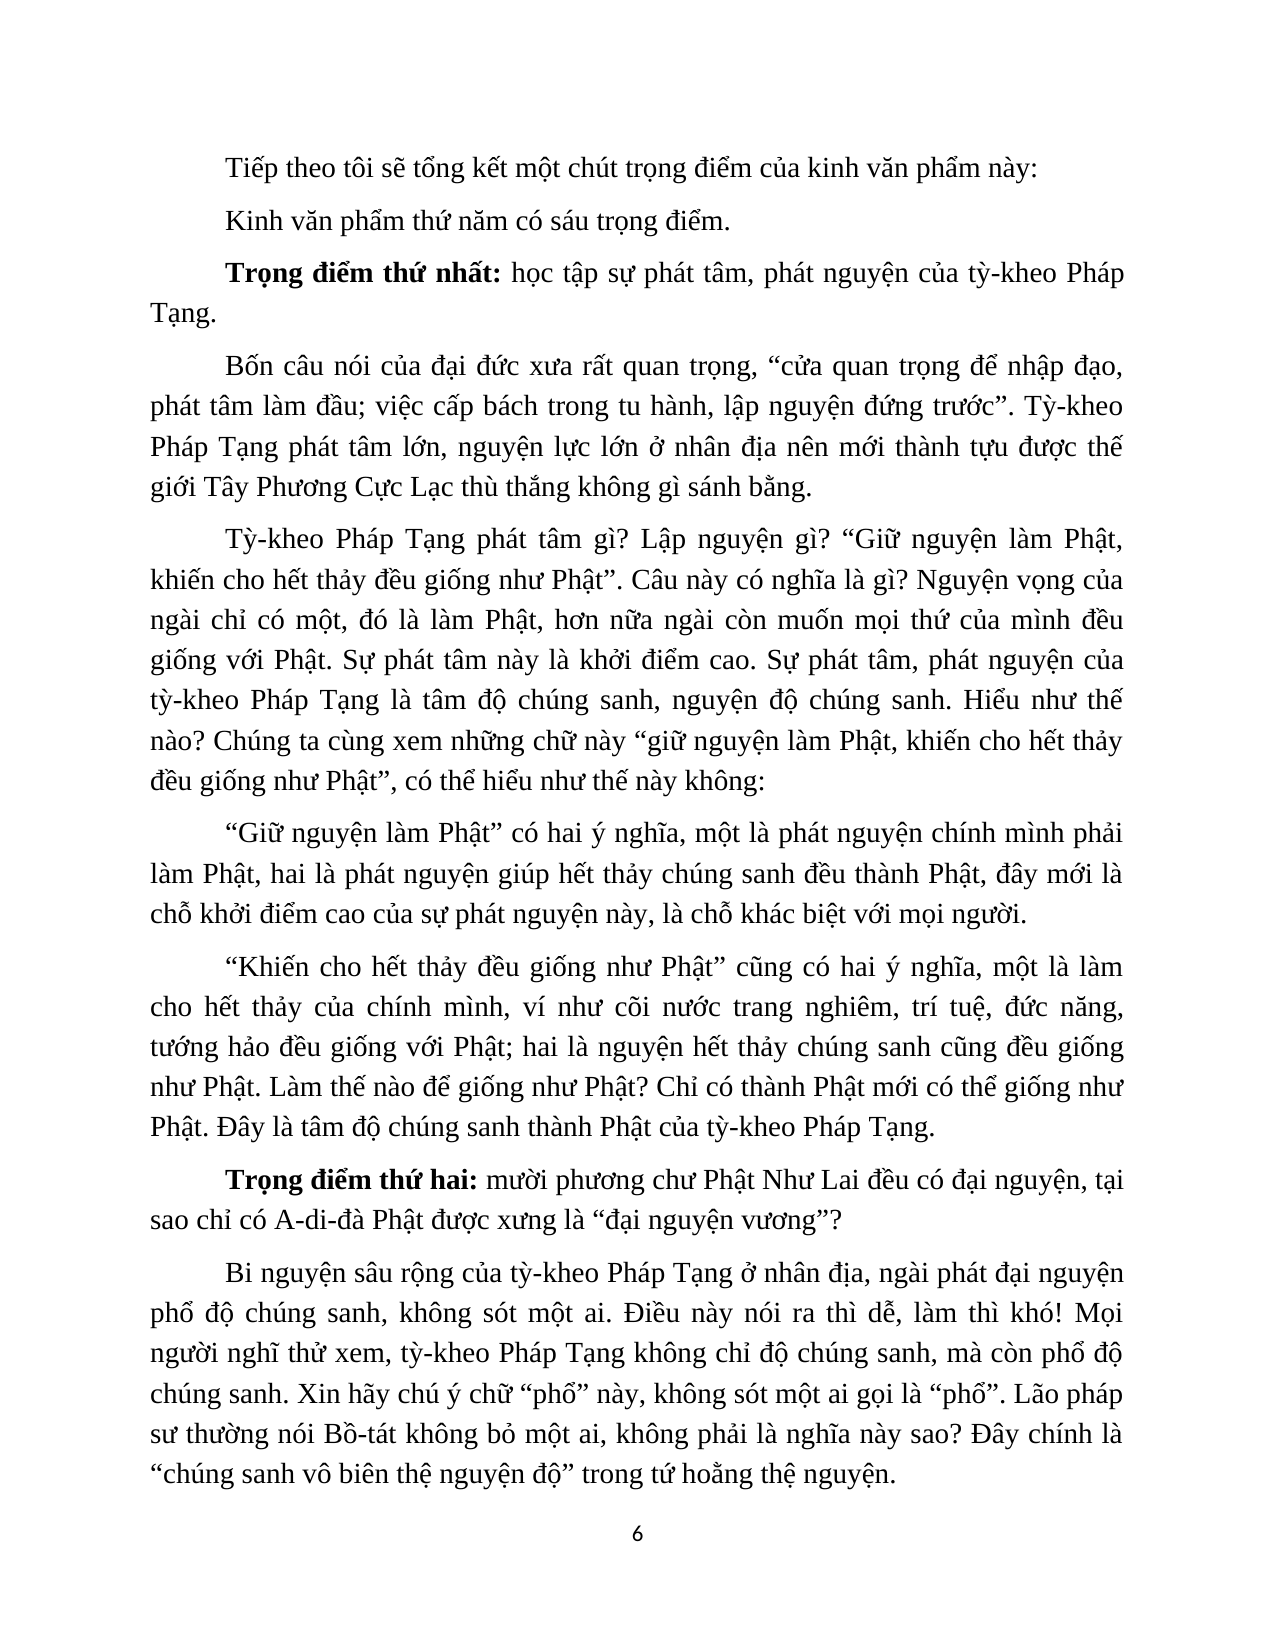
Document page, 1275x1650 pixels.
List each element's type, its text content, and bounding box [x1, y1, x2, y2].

text “Giữ nguyện làm Phật” có hai ý nghĩa, một là phát nguyện chính mình phải làm Phật, hai là phát nguyện giúp hết thảy chúng sanh đều thành Phật, đây mới là chỗ khởi điểm cao của sự phát nguyện này, là chỗ khác biệt với mọi người. [150, 816, 1125, 929]
text Trọng điểm thứ nhất: học tập sự phát tâm, phát nguyện của tỳ-kheo Pháp Tạng. [150, 255, 1125, 329]
text “Khiến cho hết thảy đều giống như Phật” cũng có hai ý nghĩa, một là làm cho hết thảy của chính mình, ví như cõi nước trang nghiêm, trí tuệ, đức năng, tướng hảo đều giống với Phật; hai là nguyện hết thảy chúng sanh cũng đều giống như Phật. Làm thế nào để giống như Phật? Chỉ có thành Phật mới có thể giống như Phật. Đây là tâm độ chúng sanh thành Phật của tỳ-kheo Pháp Tạng. [150, 949, 1125, 1143]
text Bi nguyện sâu rộng của tỳ-kheo Pháp Tạng ở nhân địa, ngài phát đại nguyện phổ độ chúng sanh, không sót một ai. Điều này nói ra thì dễ, làm thì khó! Mọi người nghĩ thử xem, tỳ-kheo Pháp Tạng không chỉ độ chúng sanh, mà còn phổ độ chúng sanh. Xin hãy chú ý chữ “phổ” này, không sót một ai gọi là “phổ”. Lão pháp sư thường nói Bồ-tát không bỏ một ai, không phải là nghĩa này sao? Đây chính là “chúng sanh vô biên thệ nguyện độ” trong tứ hoằng thệ nguyện. [150, 1255, 1125, 1490]
text Bốn câu nói của đại đức xưa rất quan trọng, “cửa quan trọng để nhập đạo, phát tâm làm đầu; việc cấp bách trong tu hành, lập nguyện đứng trước”. Tỳ-kheo Pháp Tạng phát tâm lớn, nguyện lực lớn ở nhân địa nên mới thành tựu được thế giới Tây Phương Cực Lạc thù thắng không gì sánh bằng. [150, 348, 1125, 502]
text Kinh văn phẩm thứ năm có sáu trọng điểm. [150, 203, 1125, 236]
text Tỳ-kheo Pháp Tạng phát tâm gì? Lập nguyện gì? “Giữ nguyện làm Phật, khiến cho hết thảy đều giống như Phật”. Câu này có nghĩa là gì? Nguyện vọng của ngài chỉ có một, đó là làm Phật, hơn nữa ngài còn muốn mọi thứ của mình đều giống với Phật. Sự phát tâm này là khởi điểm cao. Sự phát tâm, phát nguyện của tỳ-kheo Pháp Tạng là tâm độ chúng sanh, nguyện độ chúng sanh. Hiểu như thế nào? Chúng ta cùng xem những chữ này “giữ nguyện làm Phật, khiến cho hết thảy đều giống như Phật”, có thể hiểu như thế này không: [150, 522, 1125, 796]
text Trọng điểm thứ hai: mười phương chư Phật Như Lai đều có đại nguyện, tại sao chỉ có A-di-đà Phật được xưng là “đại nguyện vương”? [150, 1162, 1125, 1236]
text Tiếp theo tôi sẽ tổng kết một chút trọng điểm của kinh văn phẩm này: [150, 150, 1125, 183]
